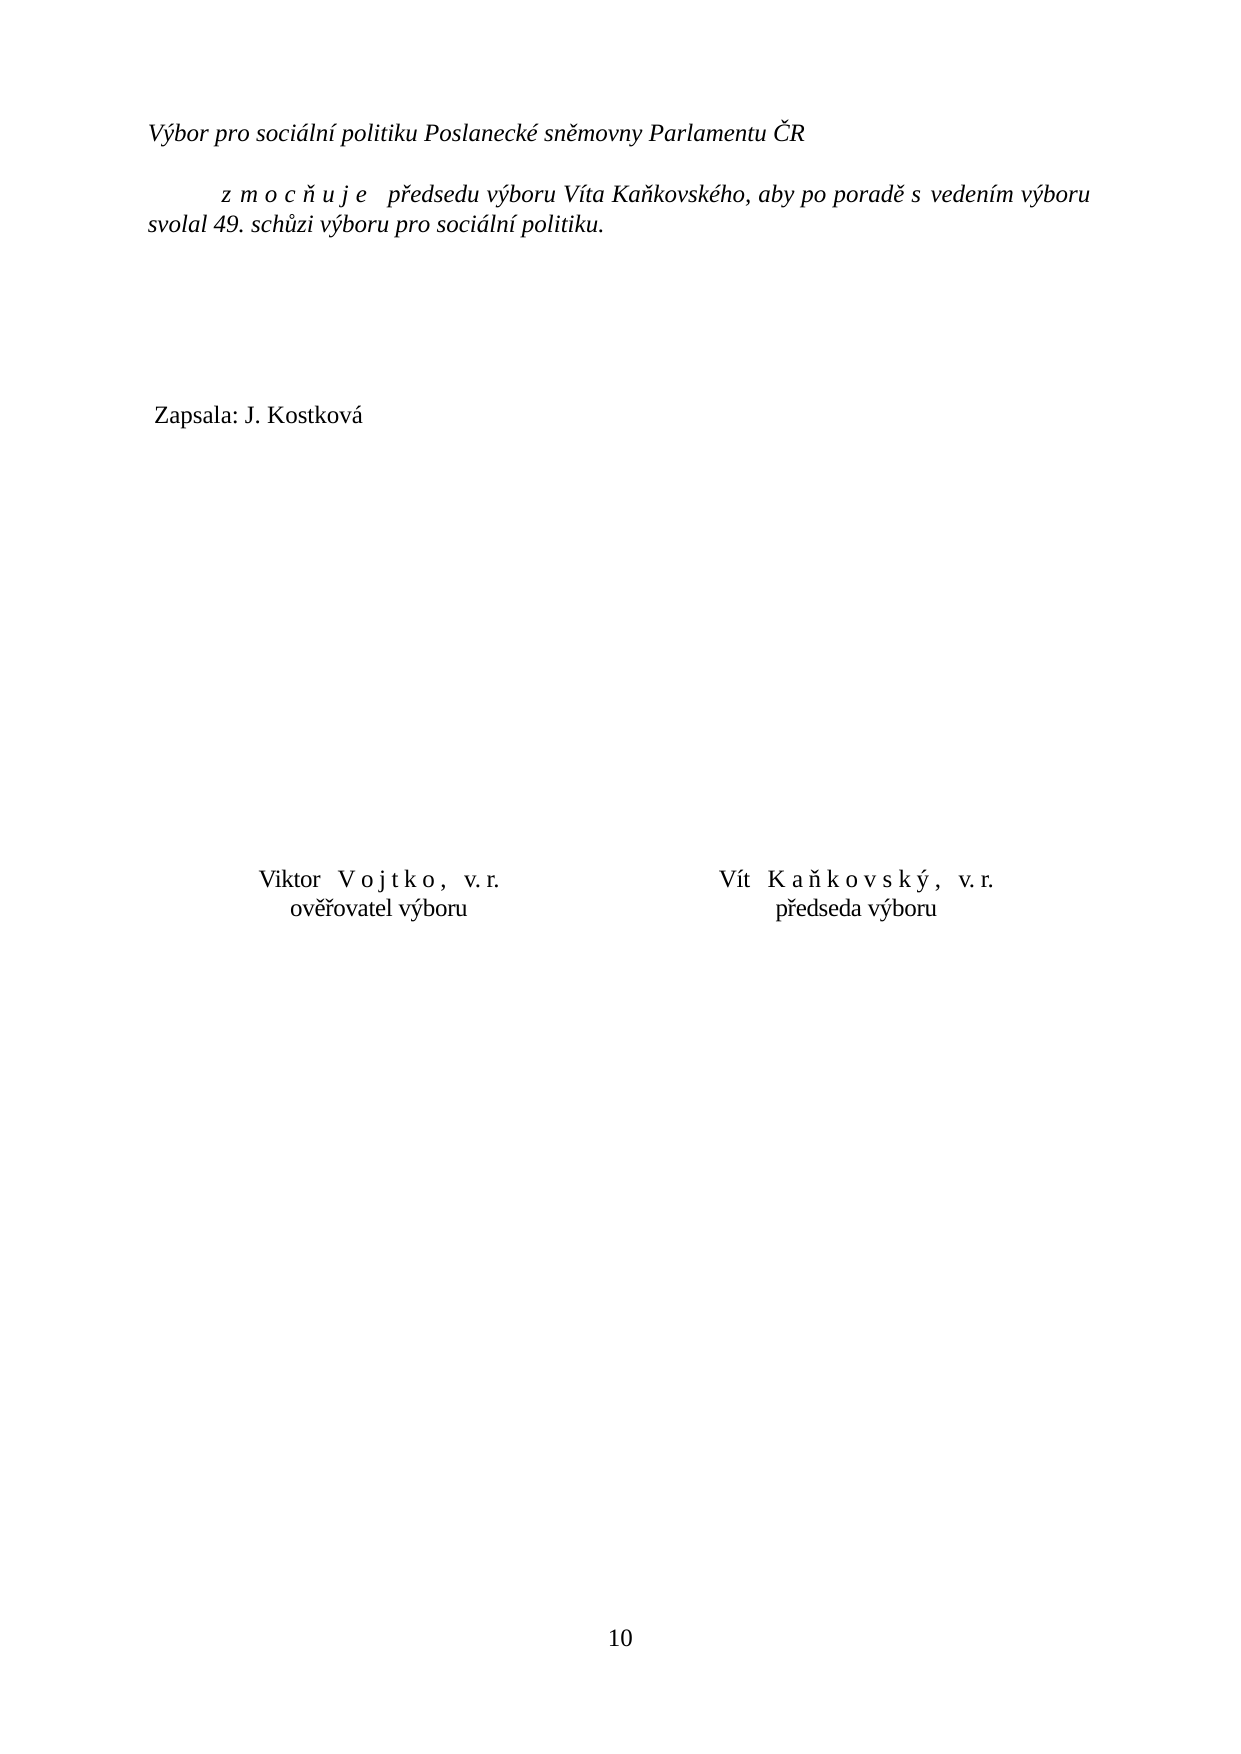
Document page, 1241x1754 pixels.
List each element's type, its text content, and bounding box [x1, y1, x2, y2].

table_header Vít K a ň k o v s k ý , v. r. [618, 865, 1095, 893]
table_header Viktor V o j t k o , v. r. [140, 865, 618, 893]
text Výbor pro sociální politiku Poslanecké sněmovny Parlamentu ČR [148, 118, 1093, 147]
table_cell předseda výboru [618, 893, 1095, 922]
table_cell ověřovatel výboru [140, 893, 618, 922]
text z m o c ň u j e předsedu výboru Víta Kaňkovského, aby po poradě s vedením výboru svolal 49. schůzi výboru pro sociální politiku. [148, 179, 1093, 238]
text Zapsala: J. Kostková [148, 400, 1093, 428]
